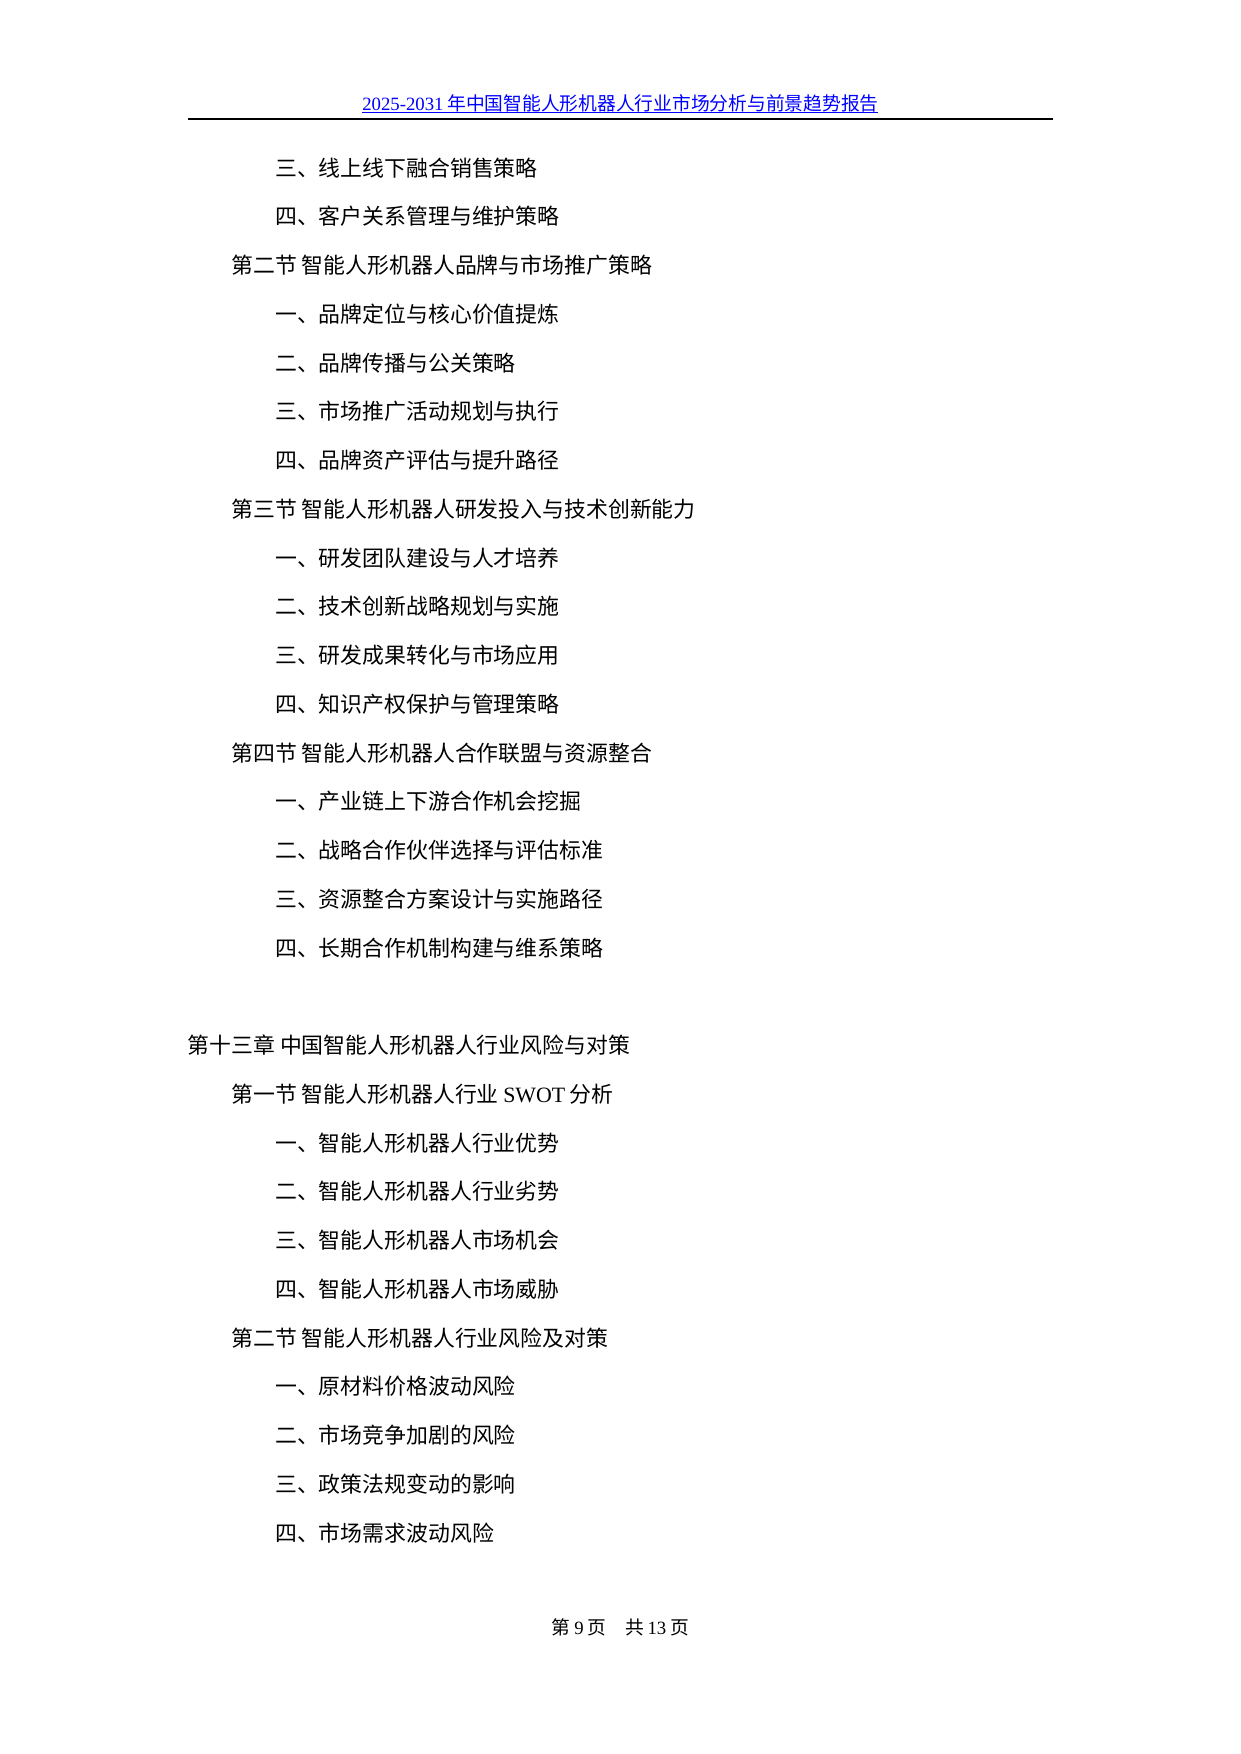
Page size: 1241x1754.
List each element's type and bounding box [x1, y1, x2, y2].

text [187, 150, 1053, 1548]
